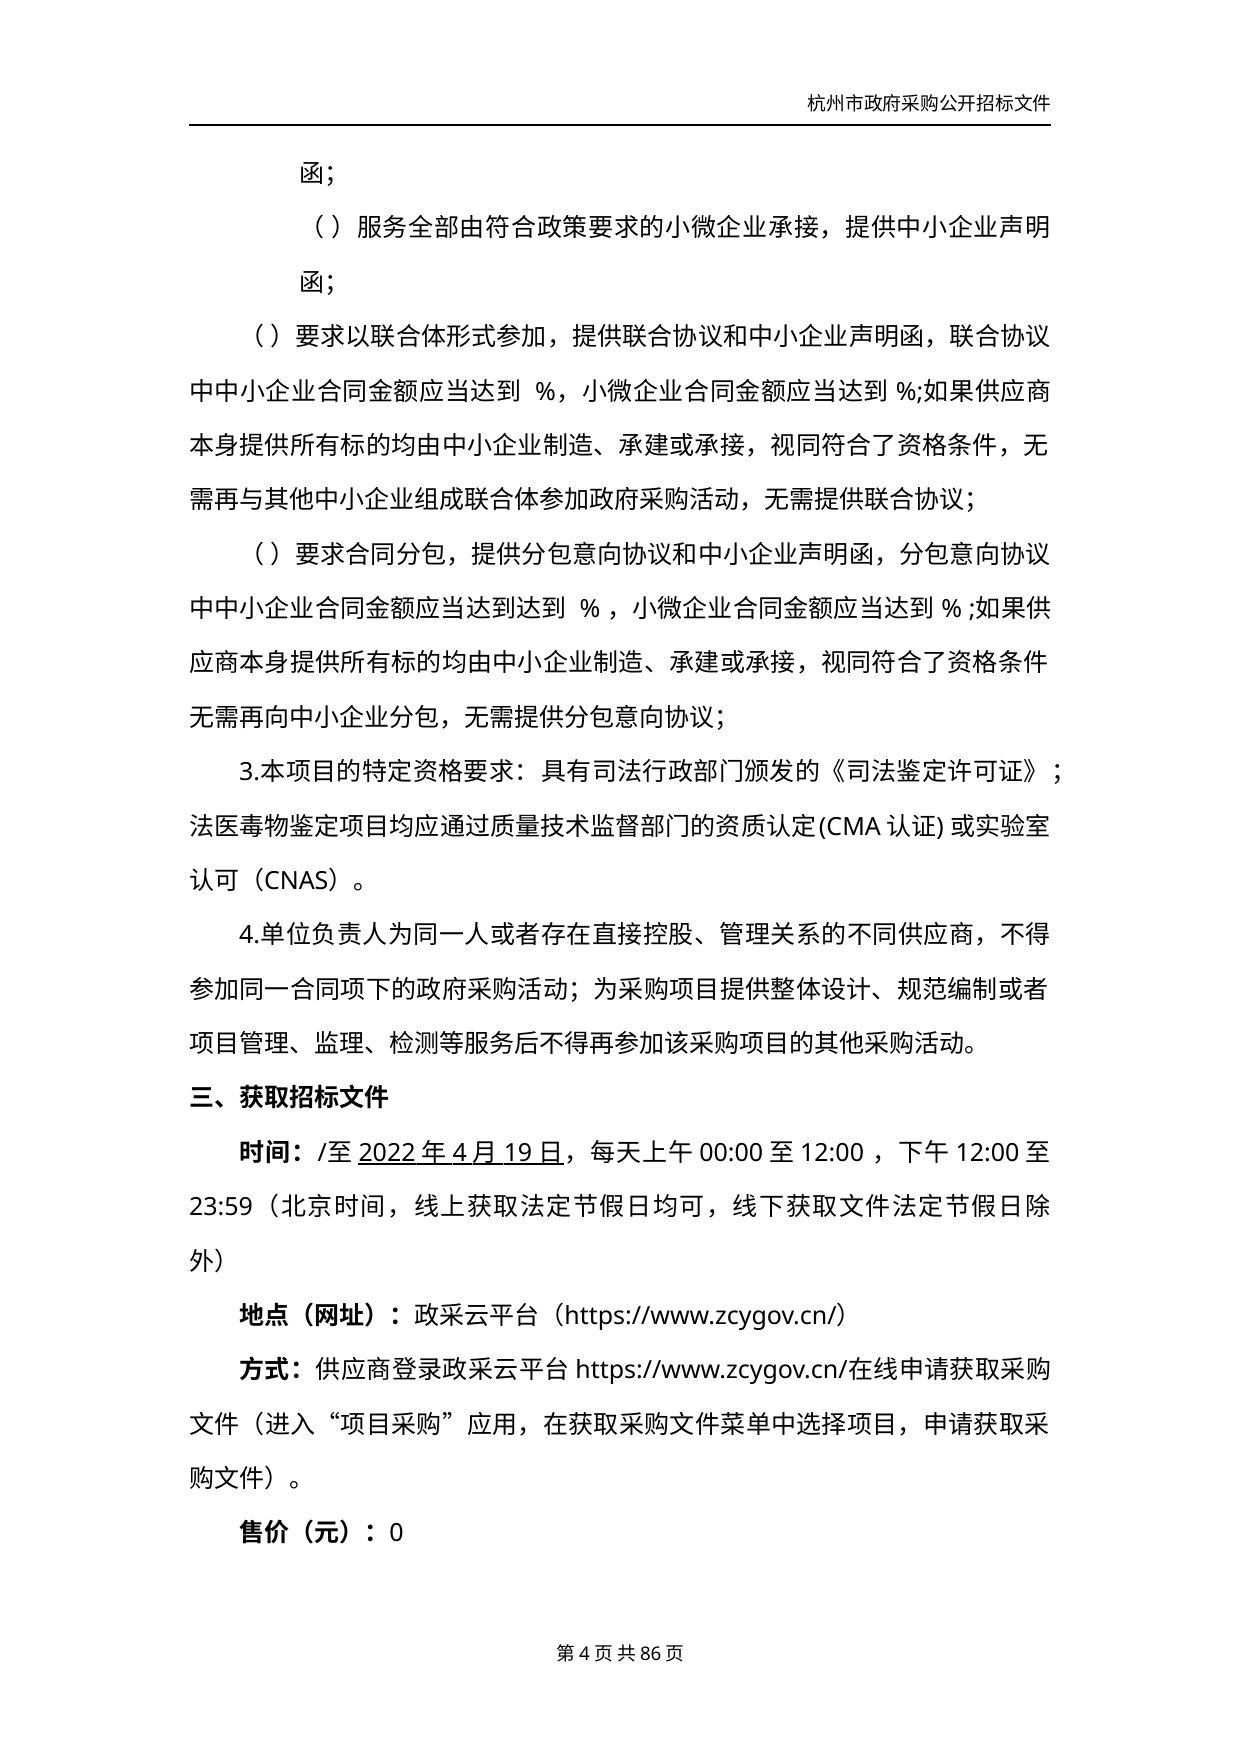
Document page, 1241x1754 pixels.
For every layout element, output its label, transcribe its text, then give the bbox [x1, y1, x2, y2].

text （ ）服务全部由符合政策要求的小微企业承接，提供中小企业声明函； [299, 208, 1051, 298]
text 售价（元）：0 [189, 1513, 1051, 1549]
text 时间：/至2022年4月19日，每天上午00:00至12:00 ，下午12:00至23:59（北京时间，线上获取法定节假日均可，线下获取文件法定节假日除外） [189, 1132, 1051, 1277]
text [299, 153, 1051, 190]
text （ ）要求以联合体形式参加，提供联合协议和中小企业声明函，联合协议中中小企业合同金额应当达到 %，小微企业合同金额应当达到 %;如果供应商本身提供所有标的均由中小企业制造、承建或承接，视同符合了资格条件，无需再与其他中小企业组成联合体参加政府采购活动，无需提供联合协议； [189, 317, 1051, 516]
text 地点（网址）：政采云平台（https://www.zcygov.cn/） [189, 1295, 1051, 1332]
text 三、获取招标文件 [189, 1078, 1051, 1114]
text 4.单位负责人为同一人或者存在直接控股、管理关系的不同供应商，不得参加同一合同项下的政府采购活动；为采购项目提供整体设计、规范编制或者项目管理、监理、检测等服务后不得再参加该采购项目的其他采购活动。 [189, 915, 1051, 1060]
text （ ）要求合同分包，提供分包意向协议和中小企业声明函，分包意向协议中中小企业合同金额应当达到达到 % ，小微企业合同金额应当达到 % ;如果供应商本身提供所有标的均由中小企业制造、承建或承接，视同符合了资格条件，无需再向中小企业分包，无需提供分包意向协议； [189, 534, 1051, 733]
text 方式：供应商登录政采云平台https://www.zcygov.cn/在线申请获取采购文件（进入“项目采购”应用，在获取采购文件菜单中选择项目，申请获取采购文件）。 [189, 1350, 1051, 1495]
text 3.本项目的特定资格要求：具有司法行政部门颁发的《司法鉴定许可证》；法医毒物鉴定项目均应通过质量技术监督部门的资质认定(CMA认证) 或实验室认可（CNAS）。 [189, 752, 1051, 897]
